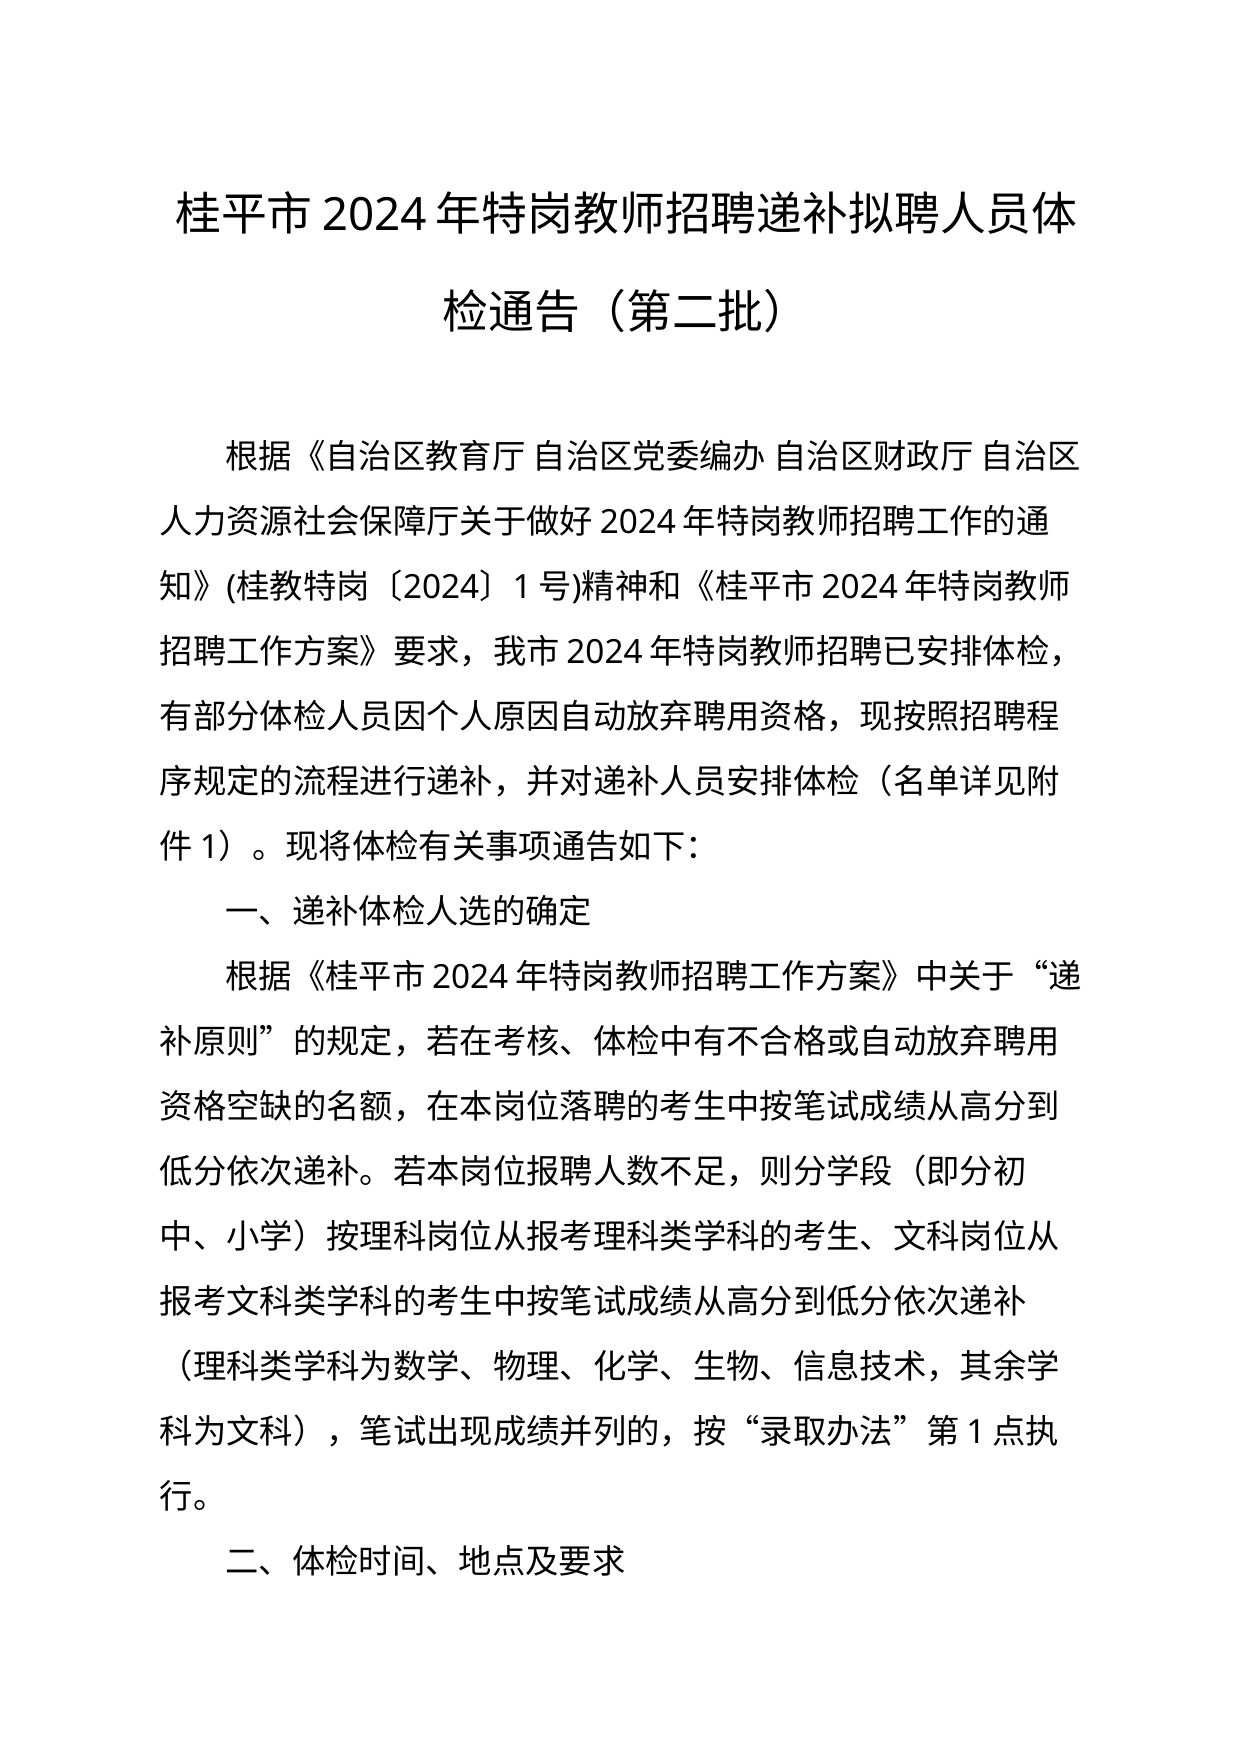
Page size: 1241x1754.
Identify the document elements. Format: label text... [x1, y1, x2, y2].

text 桂平市2024年特岗教师招聘递补拟聘人员体检通告（第二批） [159, 162, 1093, 357]
text 二、体检时间、地点及要求 [159, 1527, 1093, 1592]
text 根据《自治区教育厅 自治区党委编办 自治区财政厅 自治区人力资源社会保障厅关于做好2024年特岗教师招聘工作的通知》(桂教特岗〔2024〕1号)精神和《桂平市2024年特岗教师招聘工作方案》要求，我市2024年特岗教师招聘已安排体检，有部分体检人员因个人原因自动放弃聘用资格，现按照招聘程序规定的流程进行递补，并对递补人员安排体检（名单详见附件1）。现将体检有关事项通告如下： [159, 422, 1093, 877]
text 根据《桂平市2024年特岗教师招聘工作方案》中关于“递补原则”的规定，若在考核、体检中有不合格或自动放弃聘用资格空缺的名额，在本岗位落聘的考生中按笔试成绩从高分到低分依次递补。若本岗位报聘人数不足，则分学段（即分初中、小学）按理科岗位从报考理科类学科的考生、文科岗位从报考文科类学科的考生中按笔试成绩从高分到低分依次递补（理科类学科为数学、物理、化学、生物、信息技术，其余学科为文科），笔试出现成绩并列的，按“录取办法”第1点执行。 [159, 942, 1093, 1527]
text 一、递补体检人选的确定 [159, 877, 1093, 942]
